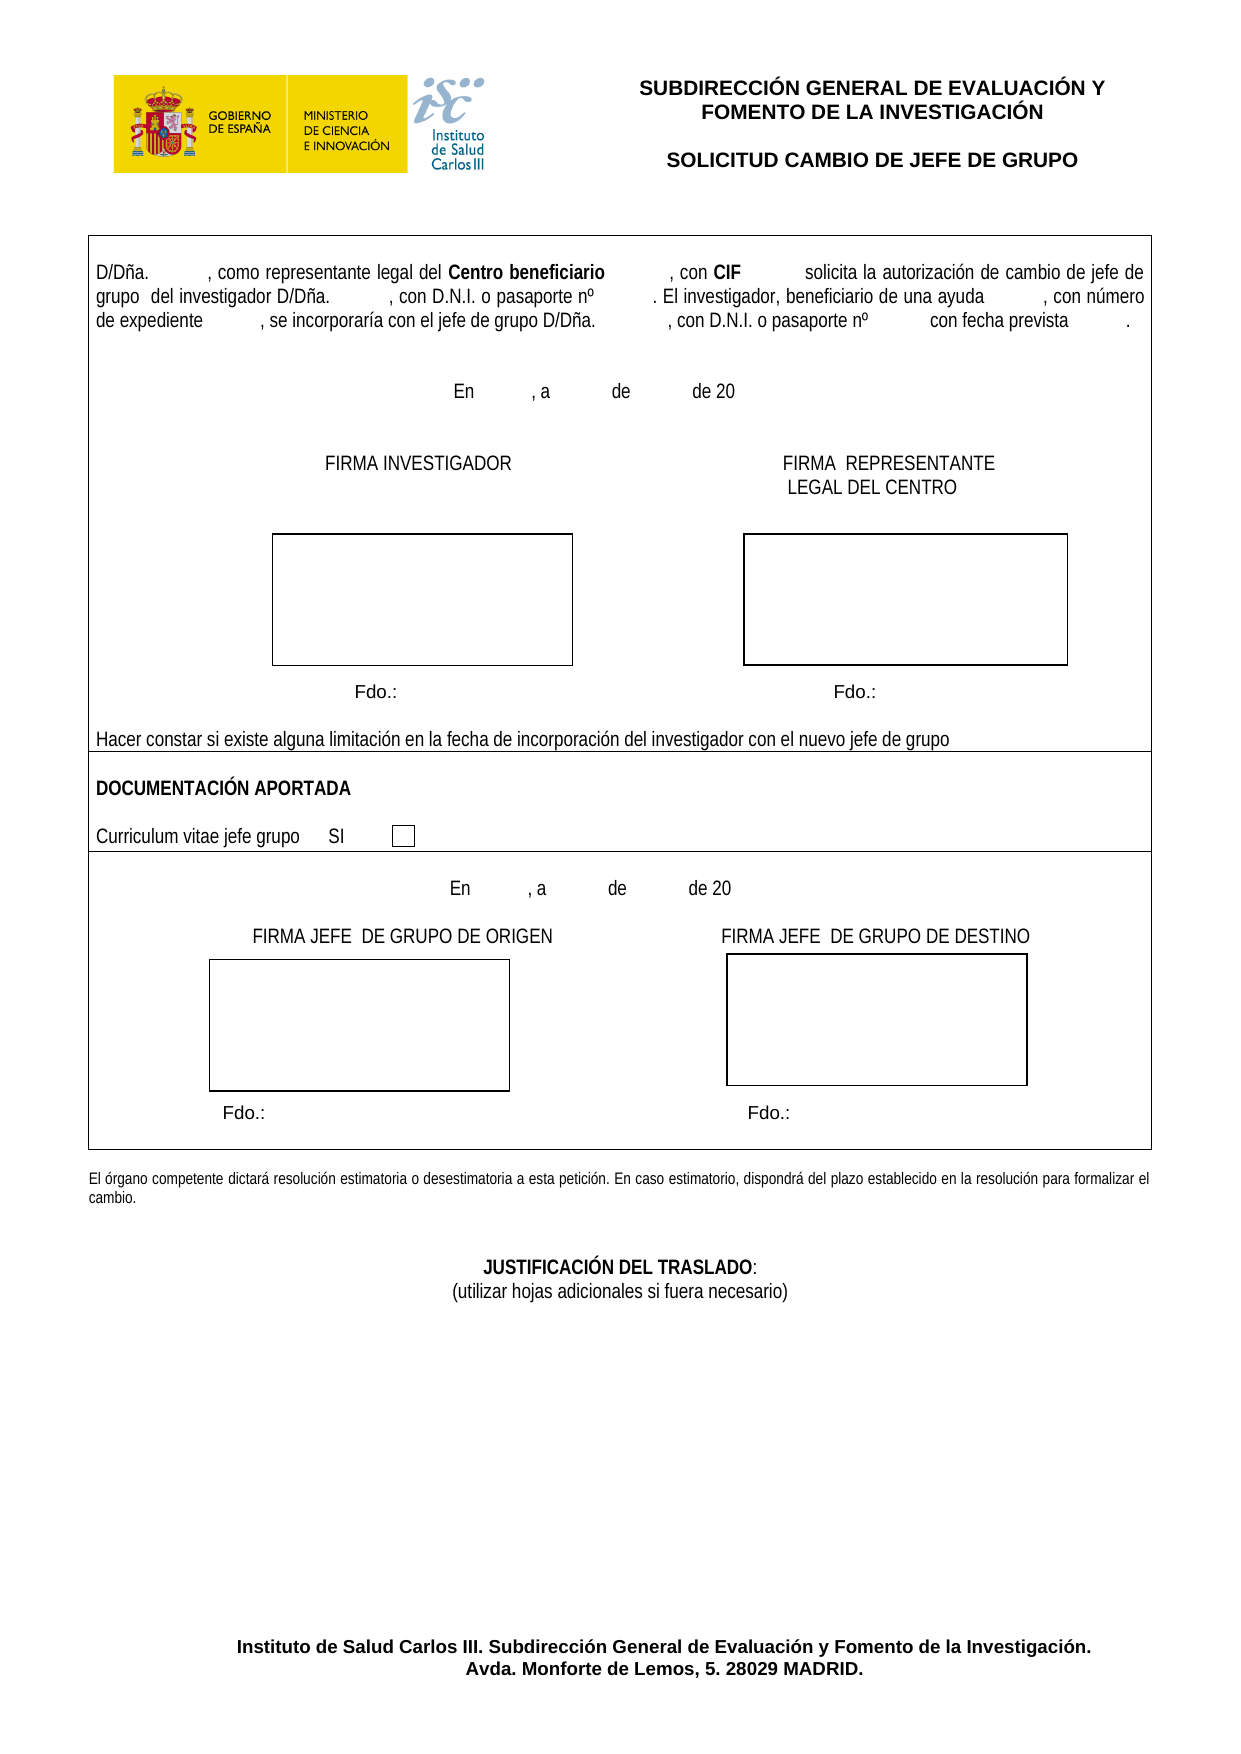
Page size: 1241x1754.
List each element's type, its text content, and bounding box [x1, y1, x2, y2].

picture [113, 75, 494, 173]
text (utilizar hojas adicionales si fuera necesario) [88, 1279, 1152, 1303]
table_header D/Dña. , como representante legal del Centro beneficiario , con CIF solicita la autorización de cambio de jefe de grupo del investigador D/Dña. , con D.N.I. o pasaporte nº . El investigador, beneficiario de una ayuda , con número de expediente , se incorporaría con el jefe de grupo D/Dña. , con D.N.I. o pasaporte nº con fecha prevista . En , a de de 20 FIRMA INVESTIGADOR FIRMA REPRESENTANTE LEGAL DEL CENTRO Fdo.: Fdo.: Hacer constar si existe alguna limitación en la fecha de incorporación del investigador con el nuevo jefe de grupo [89, 236, 1151, 751]
text JUSTIFICACIÓN DEL TRASLADO: [88, 1255, 1152, 1279]
table_cell En , a de de 20 FIRMA JEFE DE GRUPO DE ORIGEN FIRMA JEFE DE GRUPO DE DESTINO Fdo.: Fdo.: [89, 852, 1151, 1149]
table_cell DOCUMENTACIÓN APORTADA Curriculum vitae jefe grupo SI [89, 752, 1151, 851]
text El órgano competente dictará resolución estimatoria o desestimatoria a esta petición. En caso estimatorio, dispondrá del plazo establecido en la resolución para formalizar el cambio. [88, 1169, 1152, 1207]
